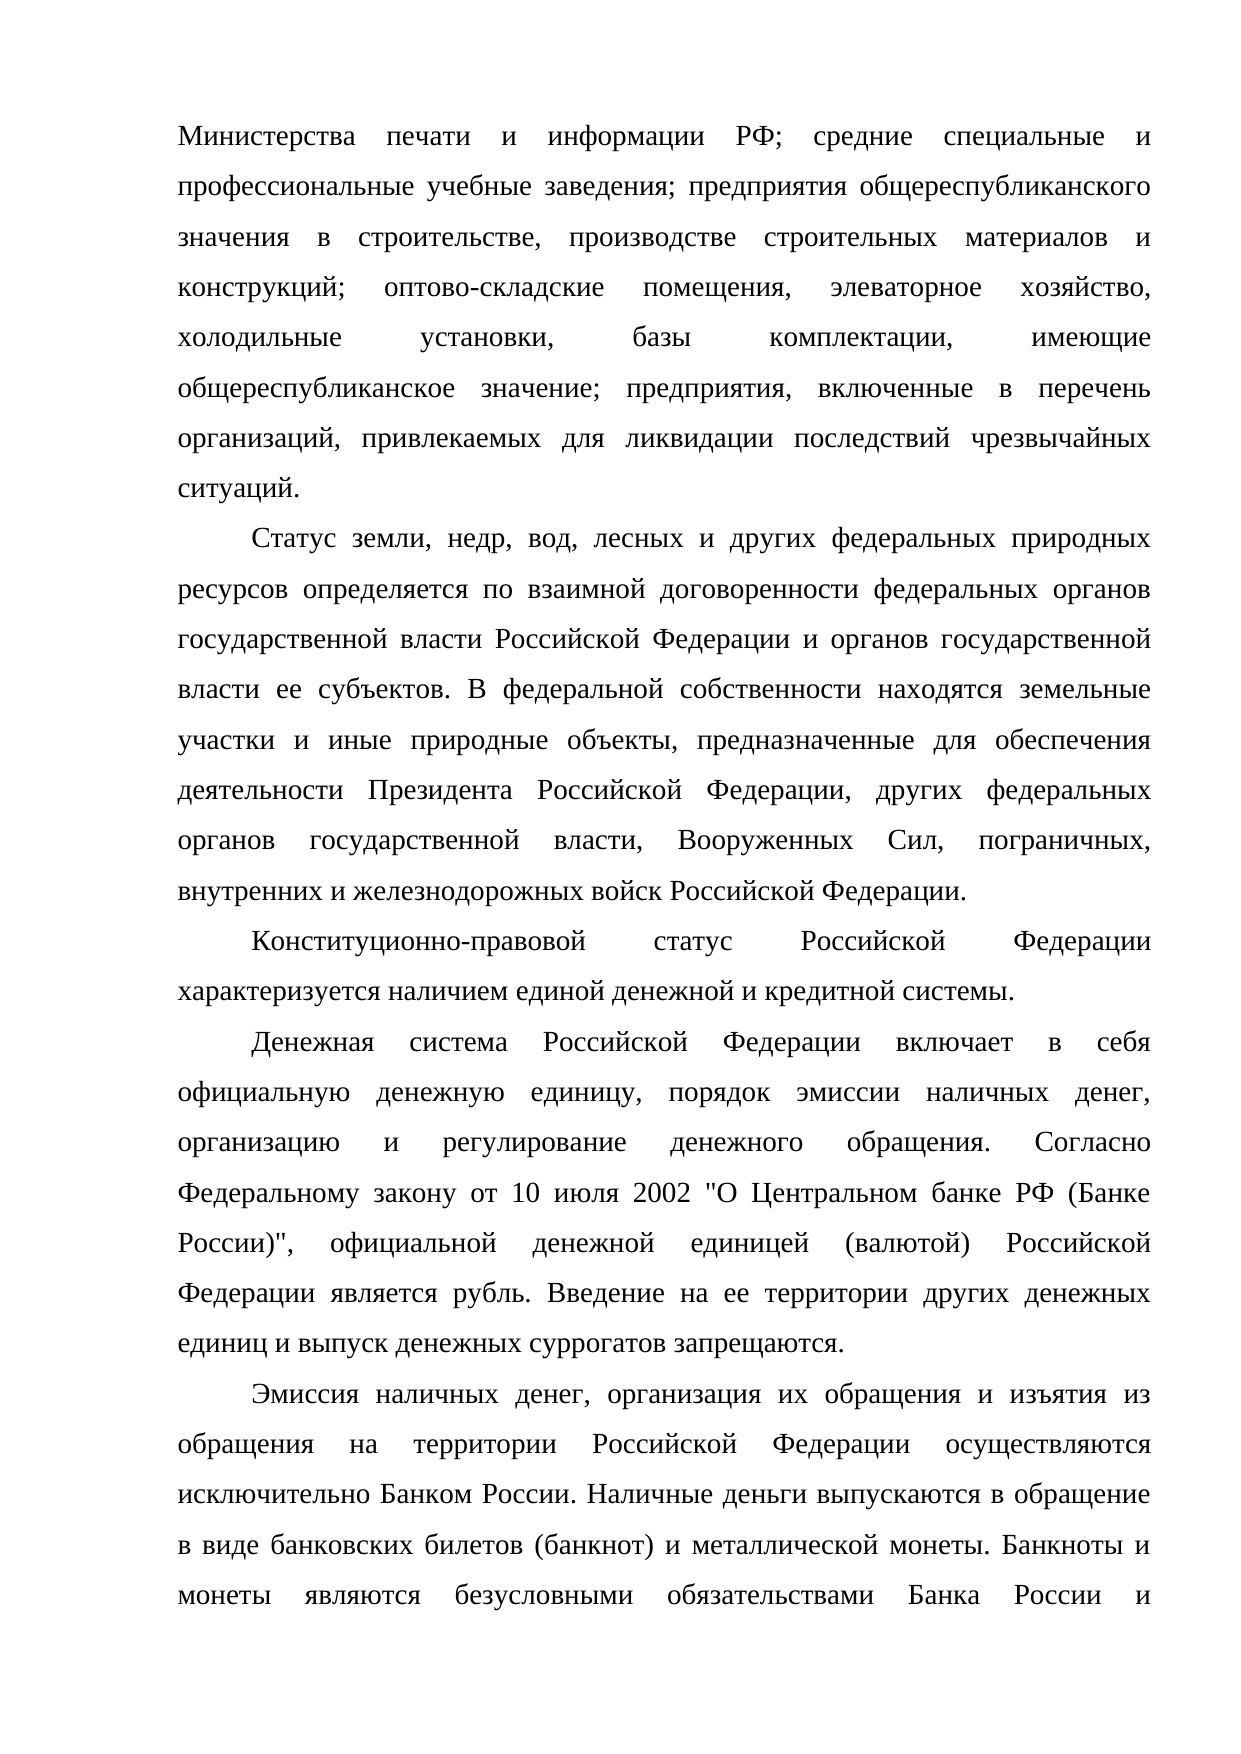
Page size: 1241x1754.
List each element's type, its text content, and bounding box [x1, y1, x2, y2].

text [177, 118, 1152, 504]
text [177, 1376, 1152, 1611]
text Статус земли, недр, вод, лесных и других федеральных природных ресурсов определяется по взаимной договоренности федеральных органов государственной власти Российской Федерации и органов государственной власти ее субъектов. В федеральной собственности находятся земельные участки и иные природные объекты, предназначенные для обеспечения деятельности Президента Российской Федерации, других федеральных органов государственной власти, Вооруженных Сил, пограничных, внутренних и железнодорожных войск Российской Федерации. [177, 521, 1152, 906]
text Денежная система Российской Федерации включает в себя официальную денежную единицу, порядок эмиссии наличных денег, организацию и регулирование денежного обращения. Согласно Федеральному закону от 10 июля 2002 "О Центральном банке РФ (Банке России)", официальной денежной единицей (валютой) Российской Федерации является рубль. Введение на ее территории других денежных единиц и выпуск денежных суррогатов запрещаются. [177, 1024, 1152, 1359]
text Конституционно-правовой статус Российской Федерации характеризуется наличием единой денежной и кредитной системы. [177, 923, 1152, 1007]
